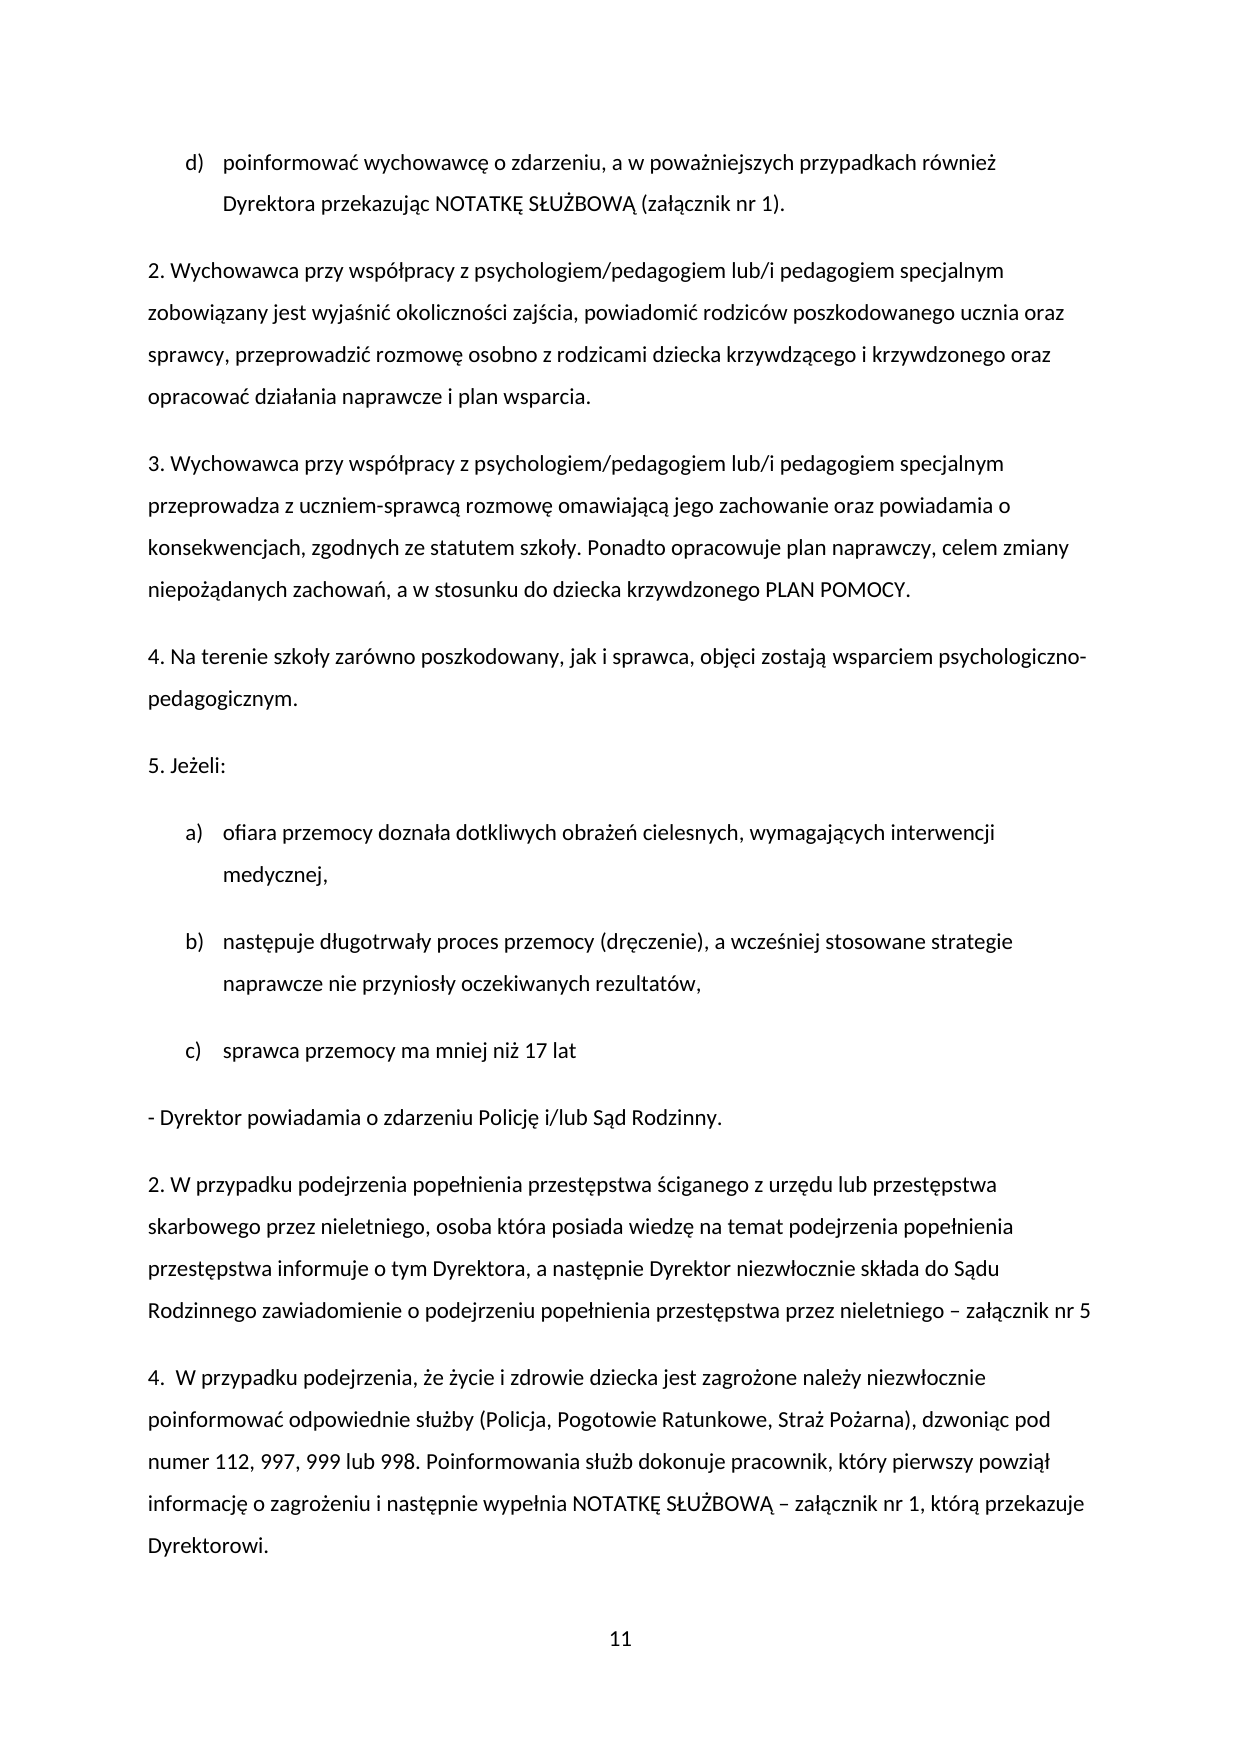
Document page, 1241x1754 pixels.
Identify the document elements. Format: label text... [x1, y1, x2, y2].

list sprawca przemocy ma mniej niż 17 lat [185, 1036, 1093, 1064]
text 4. W przypadku podejrzenia, że życie i zdrowie dziecka jest zagrożone należy niezwłocznie poinformować odpowiednie służby (Policja, Pogotowie Ratunkowe, Straż Pożarna), dzwoniąc pod numer 112, 997, 999 lub 998. Poinformowania służb dokonuje pracownik, który pierwszy powziął informację o zagrożeniu i następnie wypełnia NOTATKĘ SŁUŻBOWĄ – załącznik nr 1, którą przekazuje Dyrektorowi. [148, 1363, 1093, 1559]
list następuje długotrwały proces przemocy (dręczenie), a wcześniej stosowane strategie naprawcze nie przyniosły oczekiwanych rezultatów, [185, 927, 1093, 997]
text 5. Jeżeli: [148, 751, 1093, 779]
text 2. Wychowawca przy współpracy z psychologiem/pedagogiem lub/i pedagogiem specjalnym zobowiązany jest wyjaśnić okoliczności zajścia, powiadomić rodziców poszkodowanego ucznia oraz sprawcy, przeprowadzić rozmowę osobno z rodzicami dziecka krzywdzącego i krzywdzonego oraz opracować działania naprawcze i plan wsparcia. [148, 257, 1093, 411]
list ofiara przemocy doznała dotkliwych obrażeń cielesnych, wymagających interwencji medycznej, [185, 818, 1093, 888]
text 3. Wychowawca przy współpracy z psychologiem/pedagogiem lub/i pedagogiem specjalnym przeprowadza z uczniem-sprawcą rozmowę omawiającą jego zachowanie oraz powiadamia o konsekwencjach, zgodnych ze statutem szkoły. Ponadto opracowuje plan naprawczy, celem zmiany niepożądanych zachowań, a w stosunku do dziecka krzywdzonego PLAN POMOCY. [148, 449, 1093, 603]
list poinformować wychowawcę o zdarzeniu, a w poważniejszych przypadkach również Dyrektora przekazując NOTATKĘ SŁUŻBOWĄ (załącznik nr 1). [185, 148, 1093, 218]
text 2. W przypadku podejrzenia popełnienia przestępstwa ściganego z urzędu lub przestępstwa skarbowego przez nieletniego, osoba która posiada wiedzę na temat podejrzenia popełnienia przestępstwa informuje o tym Dyrektora, a następnie Dyrektor niezwłocznie składa do Sądu Rodzinnego zawiadomienie o podejrzeniu popełnienia przestępstwa przez nieletniego – załącznik nr 5 [148, 1170, 1093, 1324]
text 4. Na terenie szkoły zarówno poszkodowany, jak i sprawca, objęci zostają wsparciem psychologiczno-pedagogicznym. [148, 642, 1093, 712]
text - Dyrektor powiadamia o zdarzeniu Policję i/lub Sąd Rodzinny. [148, 1103, 1093, 1131]
